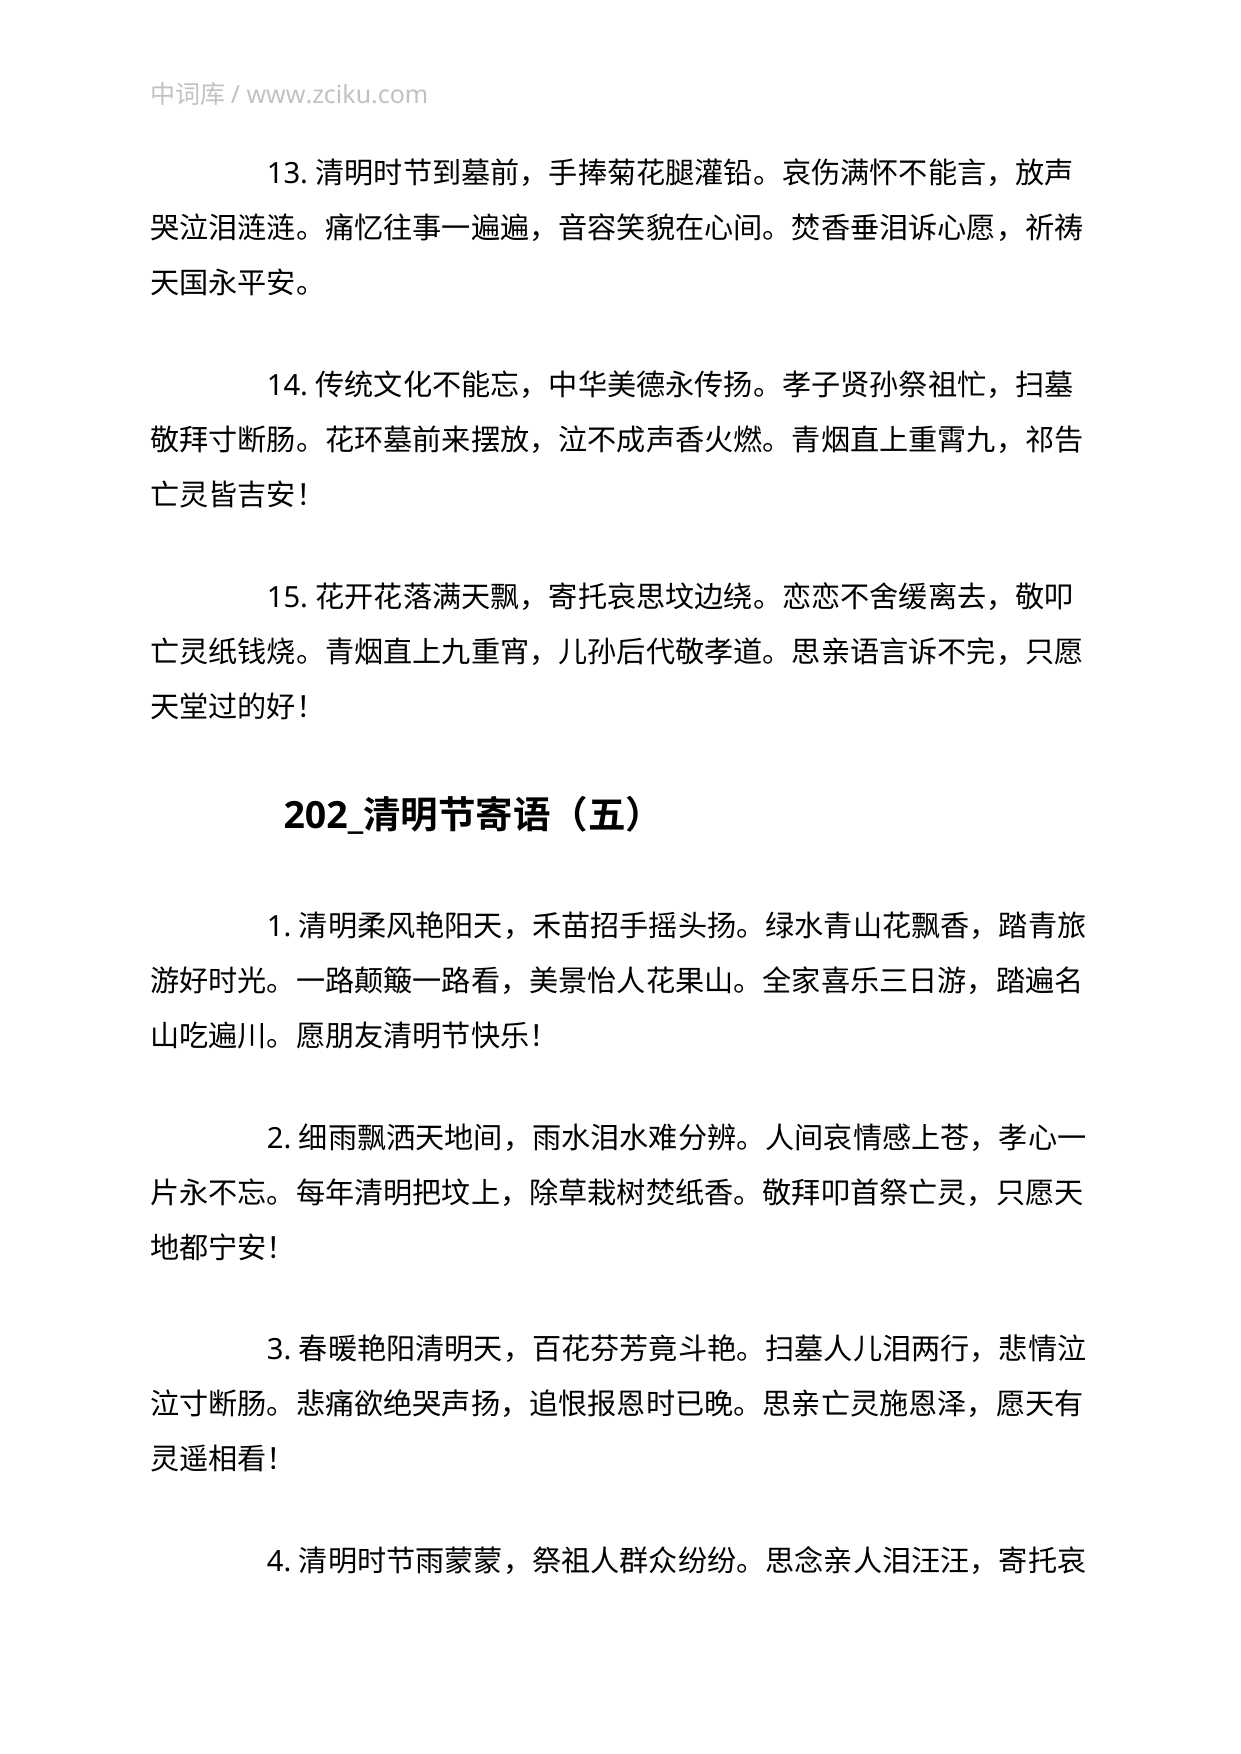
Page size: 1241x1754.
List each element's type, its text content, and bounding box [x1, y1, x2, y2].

text 15. 花开花落满天飘，寄托哀思坟边绕。恋恋不舍缓离去，敬叩亡灵纸钱烧。青烟直上九重宵，儿孙后代敬孝道。思亲语言诉不完，只愿天堂过的好！ [150, 573, 1090, 726]
text 13. 清明时节到墓前，手捧菊花腿灌铅。哀伤满怀不能言，放声哭泣泪涟涟。痛忆往事一遍遍，音容笑貌在心间。焚香垂泪诉心愿，祈祷天国永平安。 [150, 150, 1090, 302]
text 3. 春暖艳阳清明天，百花芬芳竟斗艳。扫墓人儿泪两行，悲情泣泣寸断肠。悲痛欲绝哭声扬，追恨报恩时已晚。思亲亡灵施恩泽，愿天有灵遥相看！ [150, 1326, 1090, 1478]
text 2. 细雨飘洒天地间，雨水泪水难分辨。人间哀情感上苍，孝心一片永不忘。每年清明把坟上，除草栽树焚纸香。敬拜叩首祭亡灵，只愿天地都宁安！ [150, 1114, 1090, 1266]
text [150, 1538, 1090, 1580]
text 14. 传统文化不能忘，中华美德永传扬。孝子贤孙祭祖忙，扫墓敬拜寸断肠。花环墓前来摆放，泣不成声香火燃。青烟直上重霄九，祁告亡灵皆吉安！ [150, 362, 1090, 514]
text 1. 清明柔风艳阳天，禾苗招手摇头扬。绿水青山花飘香，踏青旅游好时光。一路颠簸一路看，美景怡人花果山。全家喜乐三日游，踏遍名山吃遍川。愿朋友清明节快乐！ [150, 903, 1090, 1055]
text 202_清明节寄语（五） [150, 785, 1090, 839]
